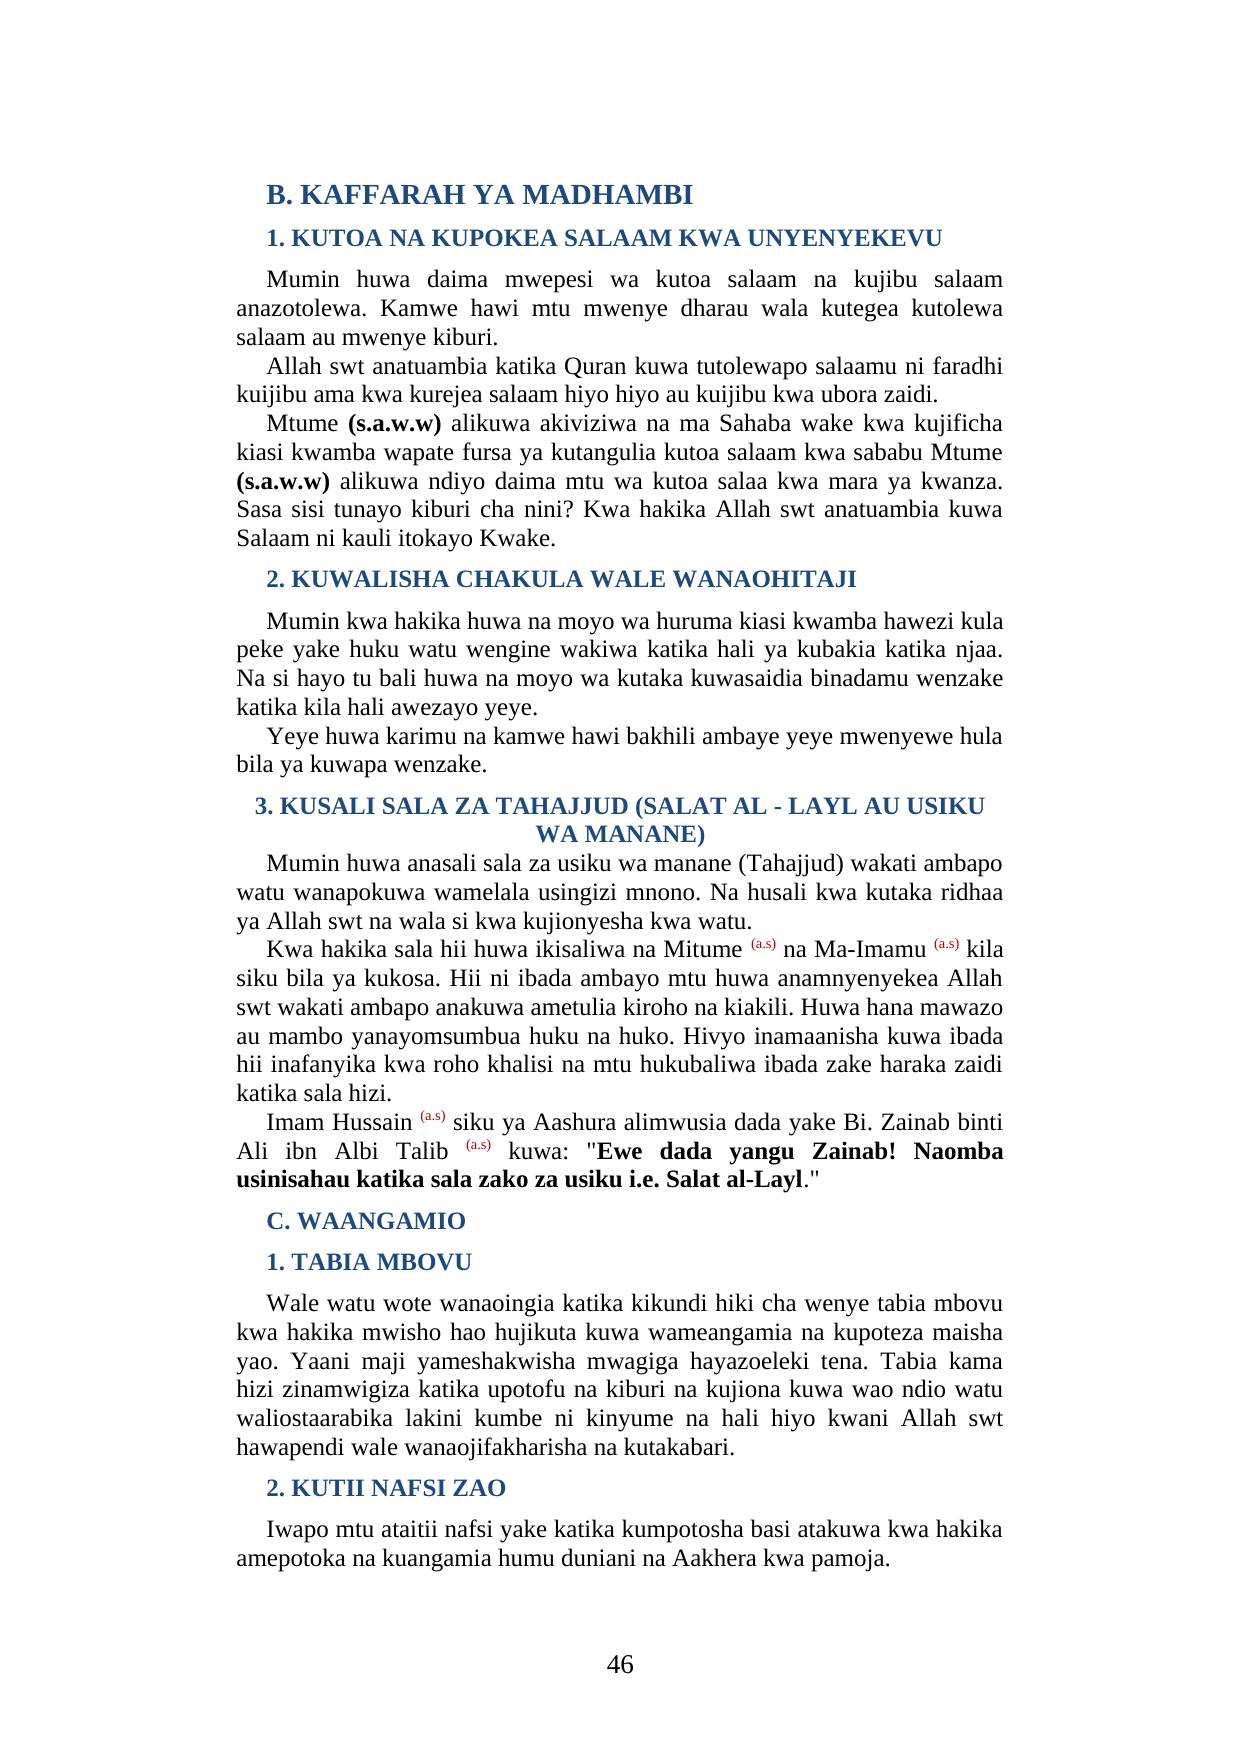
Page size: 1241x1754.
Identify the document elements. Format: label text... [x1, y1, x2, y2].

subtitle 1. TABIA MBOVU [236, 1247, 1004, 1276]
subtitle C. WAANGAMIO [236, 1206, 1004, 1234]
text Mumin kwa hakika huwa na moyo wa huruma kiasi kwamba hawezi kula peke yake huku watu wengine wakiwa katika hali ya kubakia katika njaa. Na si hayo tu bali huwa na moyo wa kutaka kuwasaidia binadamu wenzake katika kila hali awezayo yeye. [236, 606, 1004, 721]
subtitle 2. KUTII NAFSI ZAO [236, 1473, 1004, 1502]
subtitle 3. KUSALI SALA ZA TAHAJJUD (SALAT AL - LAYL AU USIKU WA MANANE) [236, 791, 1004, 848]
text Mumin huwa anasali sala za usiku wa manane (Tahajjud) wakati ambapo watu wanapokuwa wamelala usingizi mnono. Na husali kwa kutaka ridhaa ya Allah swt na wala si kwa kujionyesha kwa watu. [236, 848, 1004, 934]
subtitle 1. KUTOA NA KUPOKEA SALAAM KWA UNYENYEKEVU [236, 223, 1004, 252]
text Yeye huwa karimu na kamwe hawi bakhili ambaye yeye mwenyewe hula bila ya kuwapa wenzake. [236, 721, 1004, 778]
text Imam Hussain (a.s) siku ya Aashura alimwusia dada yake Bi. Zainab binti Ali ibn Albi Talib (a.s) kuwa: "Ewe dada yangu Zainab! Naomba usinisahau katika sala zako za usiku i.e. Salat al-Layl." [236, 1107, 1004, 1193]
text Wale watu wote wanaoingia katika kikundi hiki cha wenye tabia mbovu kwa hakika mwisho hao hujikuta kuwa wameangamia na kupoteza maisha yao. Yaani maji yameshakwisha mwagiga hayazoeleki tena. Tabia kama hizi zinamwigiza katika upotofu na kiburi na kujiona kuwa wao ndio watu waliostaarabika lakini kumbe ni kinyume na hali hiyo kwani Allah swt hawapendi wale wanaojifakharisha na kutakabari. [236, 1288, 1004, 1461]
text Allah swt anatuambia katika Quran kuwa tutolewapo salaamu ni faradhi kuijibu ama kwa kurejea salaam hiyo hiyo au kuijibu kwa ubora zaidi. [236, 351, 1004, 408]
subtitle 2. KUWALISHA CHAKULA WALE WANAOHITAJI [236, 564, 1004, 593]
text Kwa hakika sala hii huwa ikisaliwa na Mitume (a.s) na Ma-Imamu (a.s) kila siku bila ya kukosa. Hii ni ibada ambayo mtu huwa anamnyenyekea Allah swt wakati ambapo anakuwa ametulia kiroho na kiakili. Huwa hana mawazo au mambo yanayomsumbua huku na huko. Hivyo inamaanisha kuwa ibada hii inafanyika kwa roho khalisi na mtu hukubaliwa ibada zake haraka zaidi katika sala hizi. [236, 934, 1004, 1107]
text Mumin huwa daima mwepesi wa kutoa salaam na kujibu salaam anazotolewa. Kamwe hawi mtu mwenye dharau wala kutegea kutolewa salaam au mwenye kiburi. [236, 264, 1004, 351]
text Mtume (s.a.w.w) alikuwa akiviziwa na ma Sahaba wake kwa kujificha kiasi kwamba wapate fursa ya kutangulia kutoa salaam kwa sababu Mtume (s.a.w.w) alikuwa ndiyo daima mtu wa kutoa salaa kwa mara ya kwanza. Sasa sisi tunayo kiburi cha nini? Kwa hakika Allah swt anatuambia kuwa Salaam ni kauli itokayo Kwake. [236, 408, 1004, 552]
text Iwapo mtu ataitii nafsi yake katika kumpotosha basi atakuwa kwa hakika amepotoka na kuangamia humu duniani na Aakhera kwa pamoja. [236, 1514, 1004, 1572]
subtitle B. KAFFARAH YA MADHAMBI [236, 177, 1004, 211]
